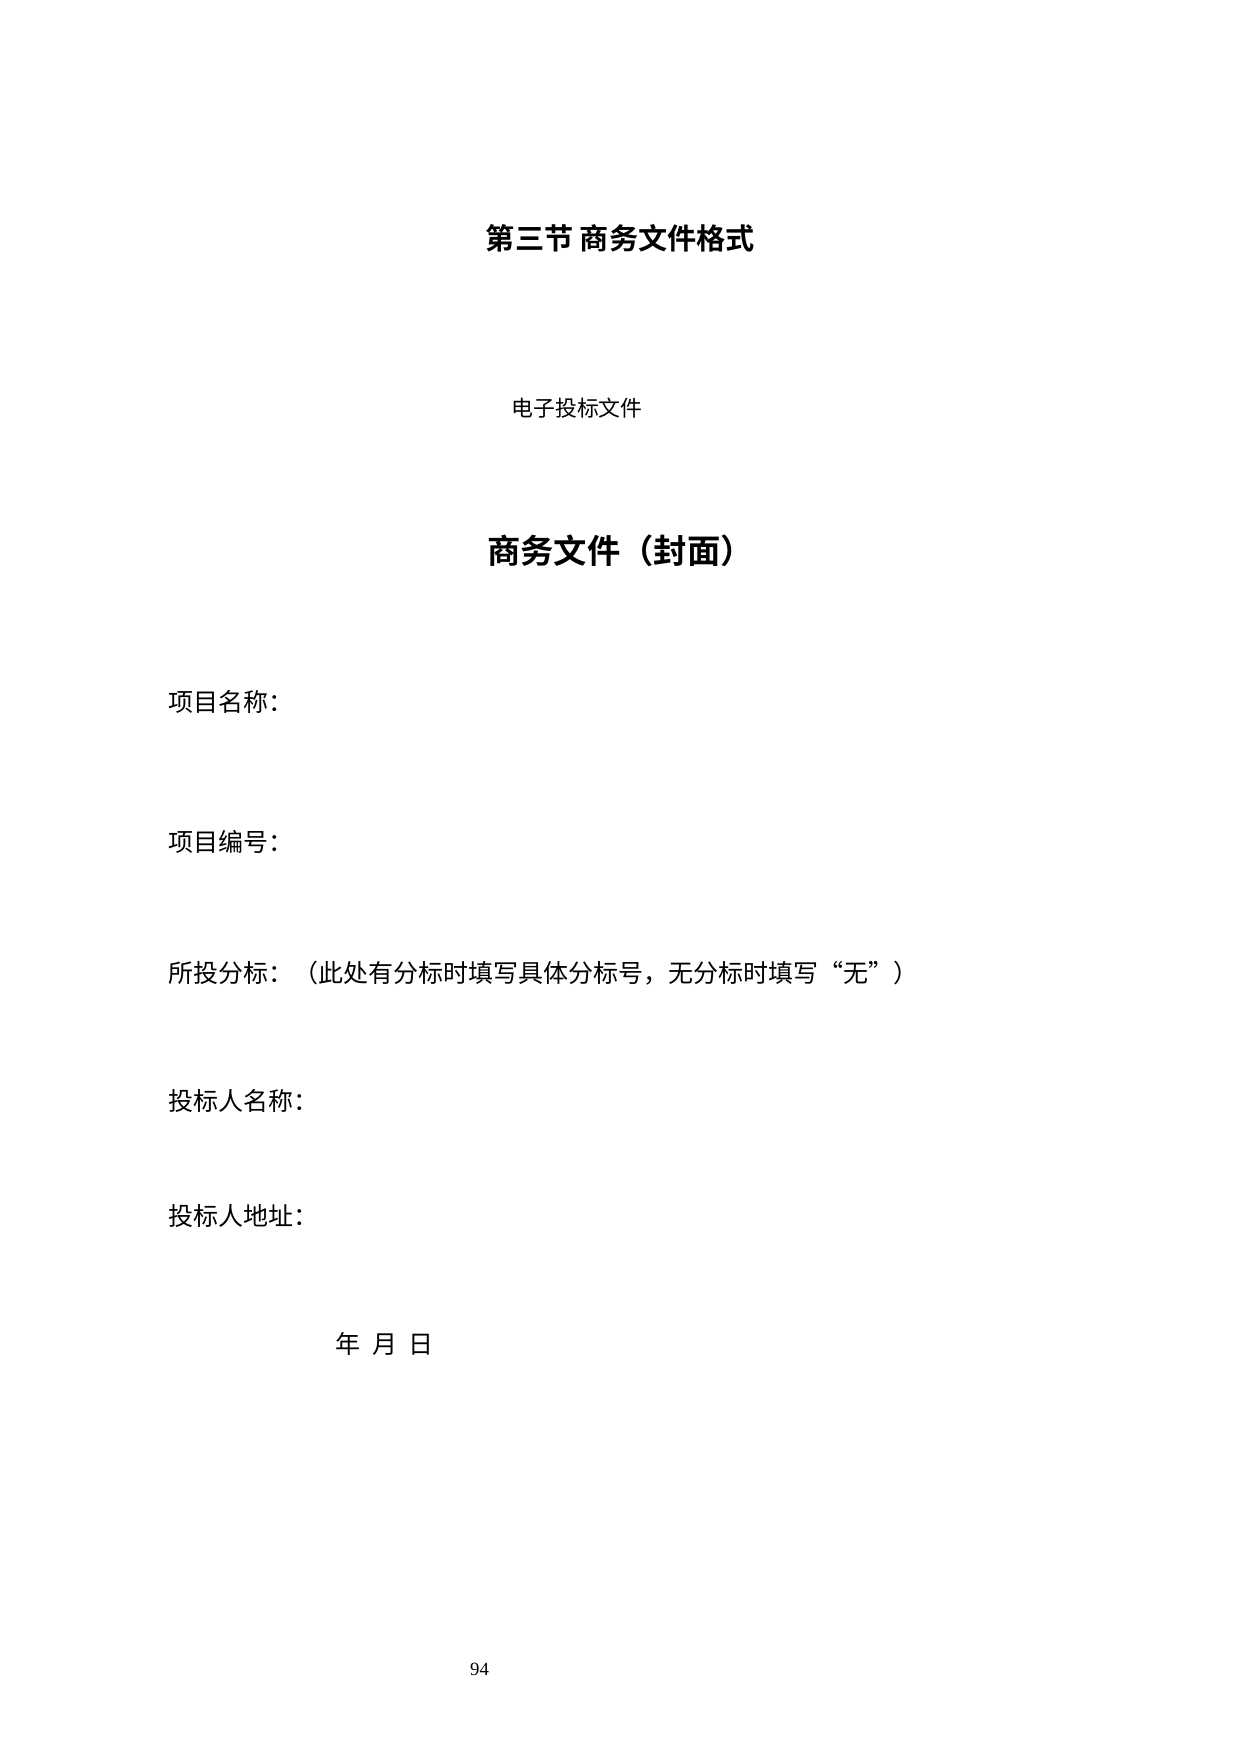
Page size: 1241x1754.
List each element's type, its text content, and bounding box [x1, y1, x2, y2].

text 所投分标：（此处有分标时填写具体分标号，无分标时填写“无”） [112, 953, 1128, 989]
text 年 月 日 [112, 1324, 1128, 1361]
text 投标人名称： [112, 1081, 1128, 1117]
text 项目名称： [112, 682, 1128, 719]
text 投标人地址： [112, 1197, 1128, 1233]
text 电子投标文件 [112, 391, 1128, 422]
text 项目编号： [112, 822, 1128, 858]
text 第三节 商务文件格式 [112, 202, 1128, 271]
text 商务文件（封面） [112, 525, 1128, 573]
